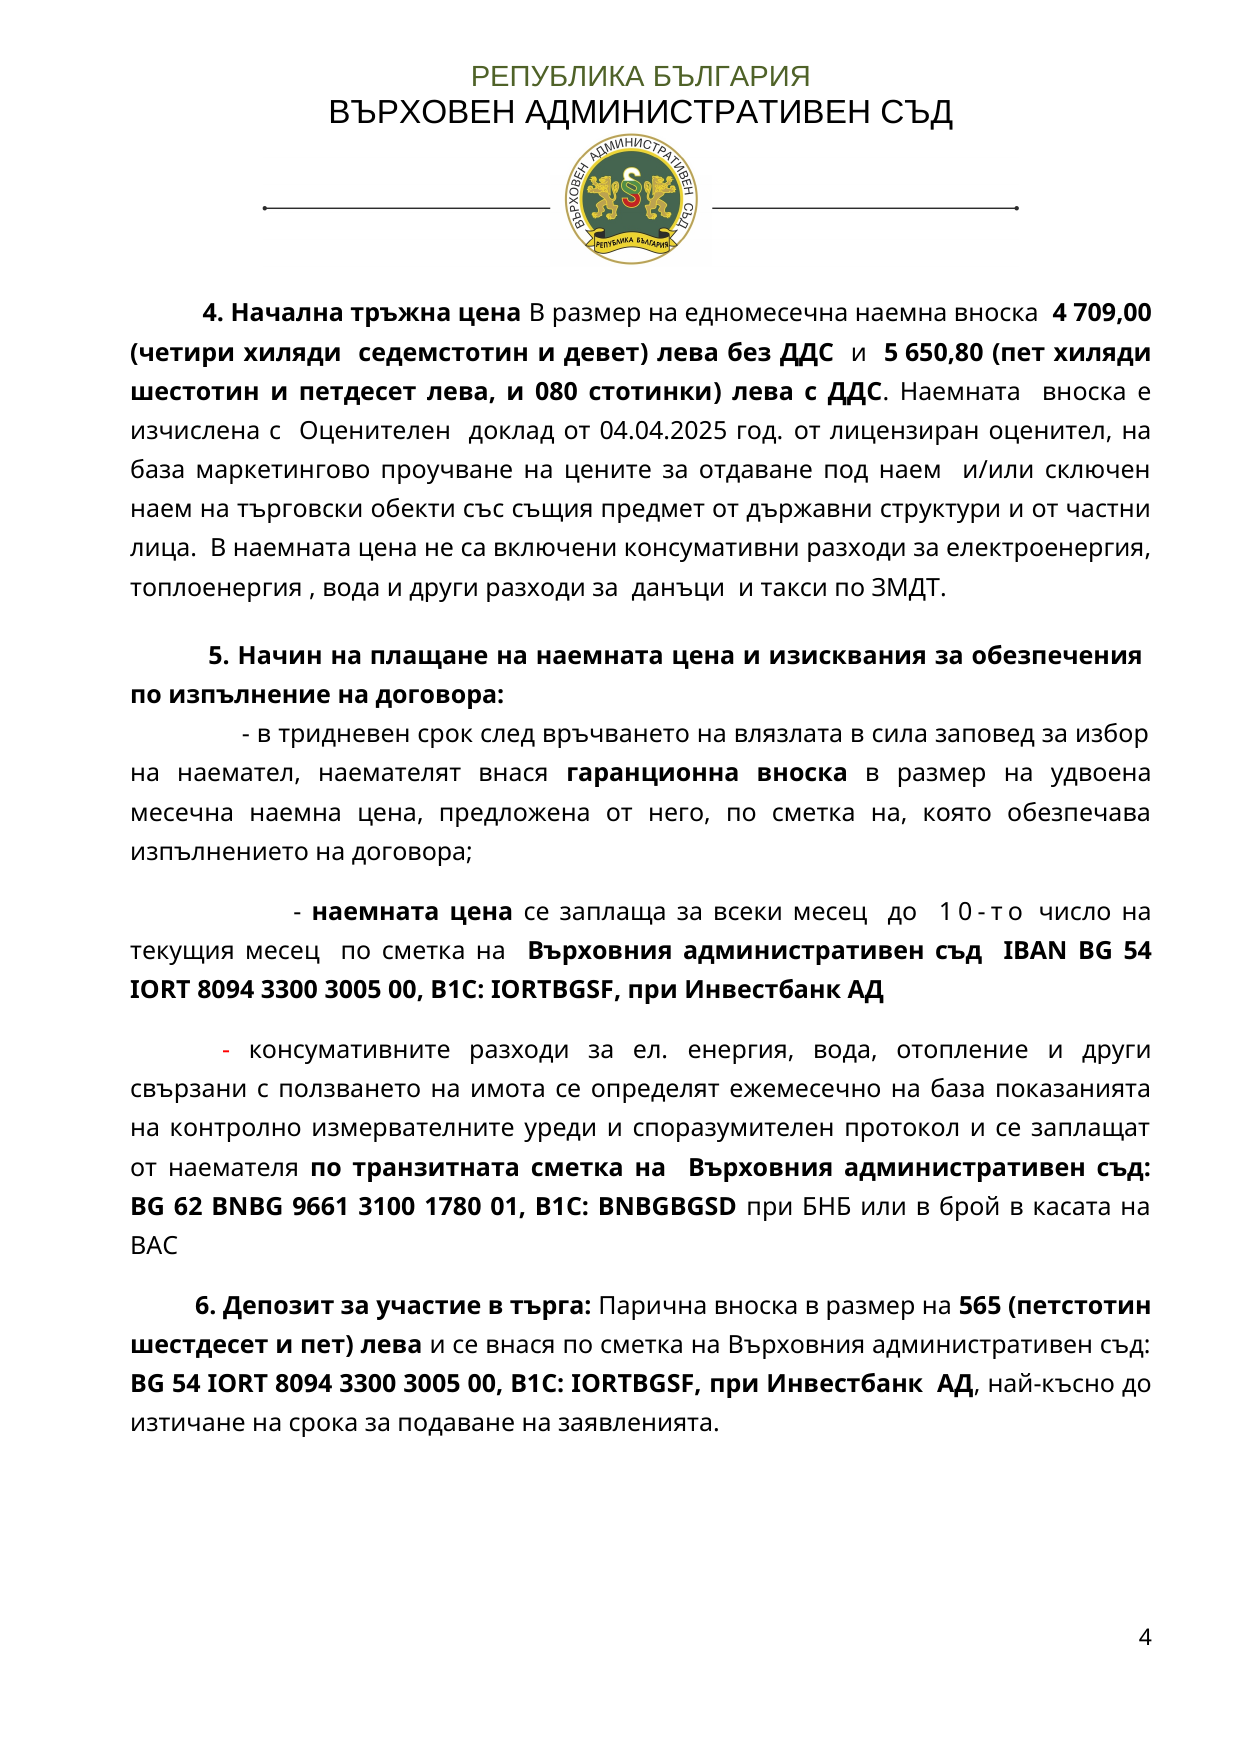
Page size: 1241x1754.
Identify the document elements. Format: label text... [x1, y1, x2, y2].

text 6. Депозит за участие в търга: Парична вноска в размер на 565 (петстотин шестдесет и пет) лева и се внася по сметка на Върховния административен съд: BG 54 IORT 8094 3300 3005 00, В1С: IORTBGSF, при Инвестбанк АД, най-късно до изтичане на срока за подаване на заявленията. [130, 1287, 1152, 1439]
text 4. Начална тръжна цена В размер на едномесечна наемна вноска 4 709,00 (четири хиляди седемстотин и девет) лева без ДДС и 5 650,80 (пет хиляди шестотин и петдесет лева, и 080 стотинки) лева с ДДС. Наемната вноска е изчислена с Оценителен доклад от 04.04.2025 год. от лицензиран оценител, на база маркетингово проучване на цените за отдаване под наем и/или сключен наем на търговски обекти със същия предмет от държавни структури и от частни лица. В наемната цена не са включени консумативни разходи за електроенергия, топлоенергия , вода и други разходи за данъци и такси по ЗМДТ. [130, 295, 1152, 603]
text - наемната цена се заплаща за всеки месец до 10-то число на текущия месец по сметка на Върховния административен съд IBAN BG 54 IORT 8094 3300 3005 00, В1С: IORTBGSF, при Инвестбанк АД [130, 893, 1152, 1006]
text 5. Начин на плащане на наемната цена и изисквания за обезпечения по изпълнение на договора: [130, 637, 1146, 711]
picture [262, 131, 1019, 267]
text - в тридневен срок след връчването на влязлата в сила заповед за избор на наемател, наемателят внася гаранционна вноска в размер на удвоена месечна наемна цена, предложена от него, по сметка на, която обезпечава изпълнението на договора; [130, 716, 1152, 867]
text - консумативните разходи за ел. eнергия, вода, отопление и други свързани с ползването на имота се определят ежемесечно на база показанията на контролно измервателните уреди и споразумителен протокол и се заплащат от наемателя по транзитната сметка на Върховния административен съд: BG 62 BNBG 9661 3100 1780 01, В1С: BNBGBGSD при БНБ или в брой в касата на ВАС [130, 1032, 1152, 1262]
